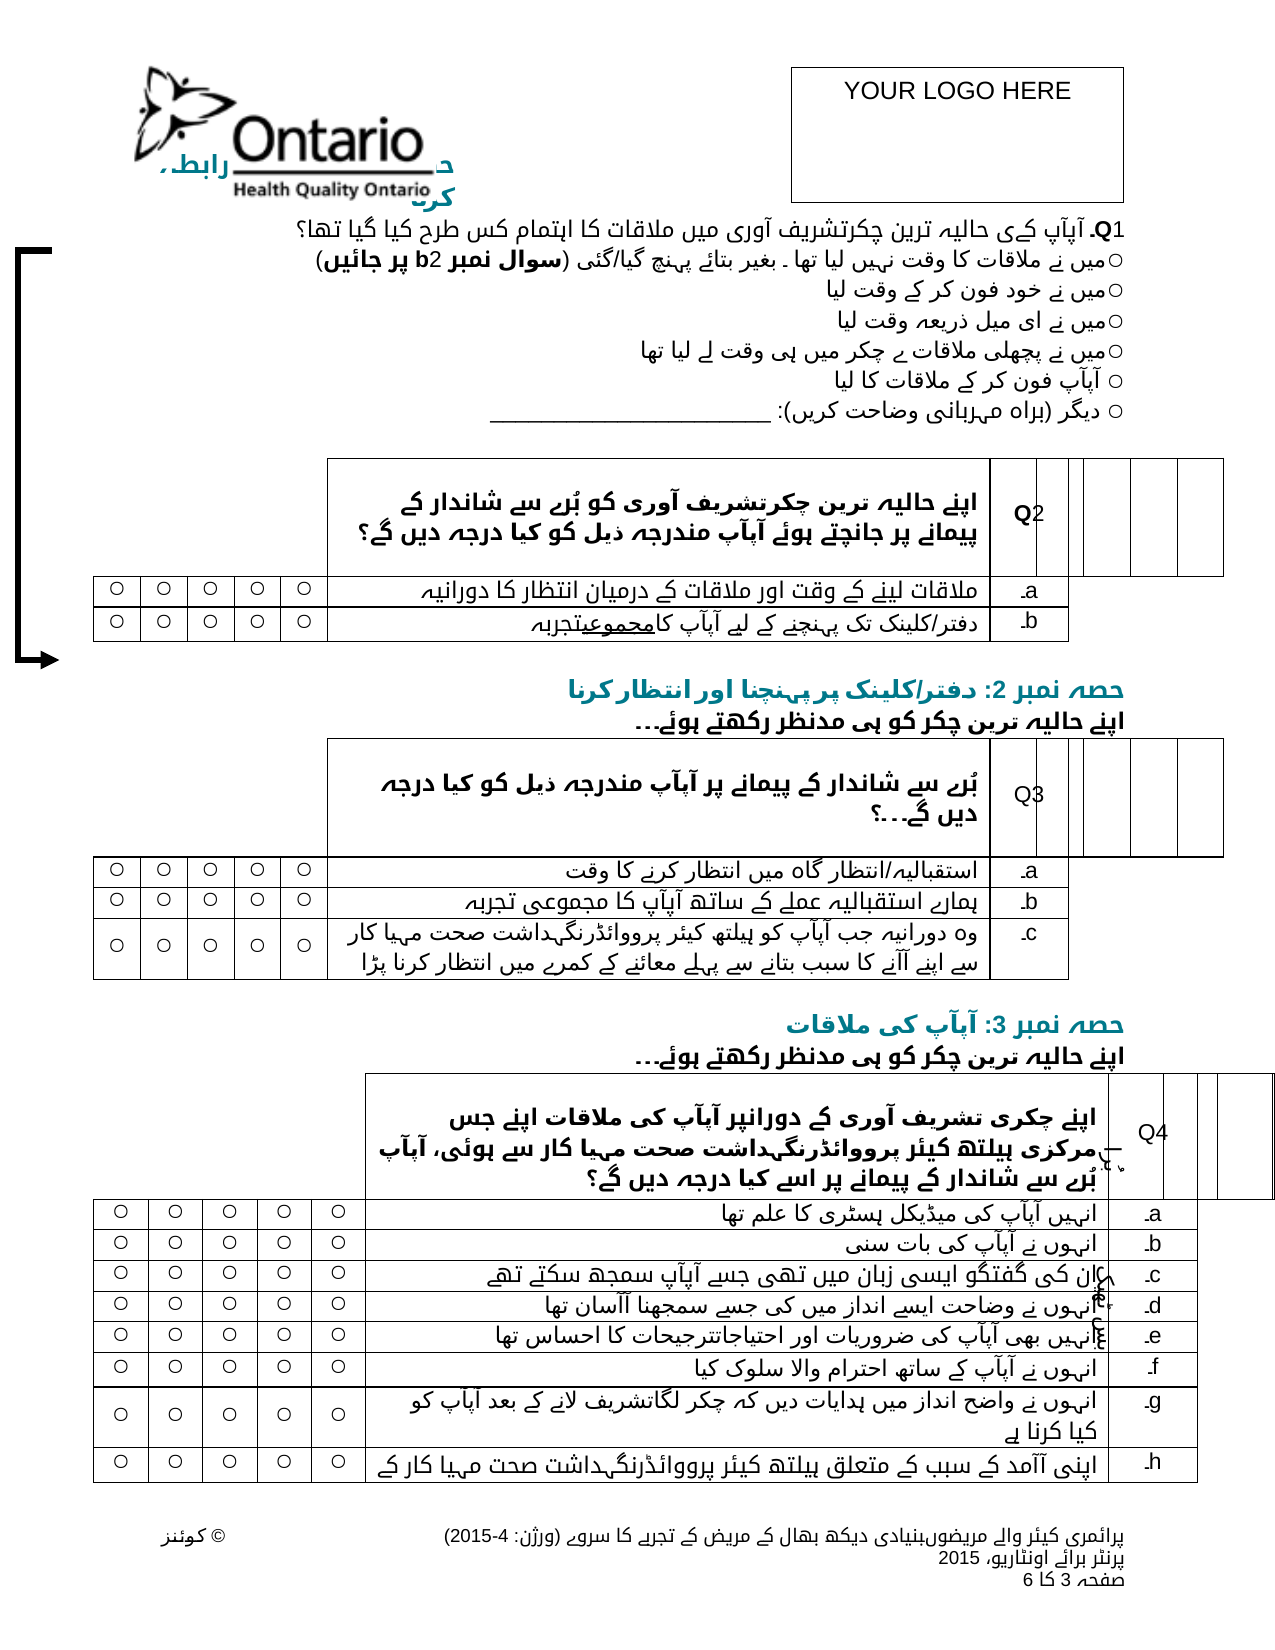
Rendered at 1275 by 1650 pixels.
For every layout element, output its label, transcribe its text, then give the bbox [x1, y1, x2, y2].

table_header بُرا [991, 739, 1036, 856]
table_cell [141, 608, 187, 641]
table_cell [94, 1200, 148, 1229]
table_cell [312, 1230, 365, 1260]
table_cell استقبالیہ/انتظار گاہ میں انتظار کرنے کا وقت [328, 858, 989, 887]
table_cell [258, 1200, 311, 1229]
table_cell [203, 1353, 257, 1386]
picture [133, 63, 437, 202]
table_cell g۔ [1109, 1388, 1197, 1447]
table_cell [94, 1353, 148, 1386]
table_cell [94, 577, 140, 606]
table_cell انہیں بھی آپآپ کی ضروریات اور احتیاجاتترجیحات کا احساس تھا [366, 1322, 1108, 1352]
table_cell [94, 1448, 148, 1482]
table_cell [149, 1448, 202, 1482]
text Q1۔ آپآپ کےی حالیہ ترین چکرتشریف آوری میں ملاقات کا اہتمام کس طرح کیا گیا تھا؟ [150, 216, 1125, 242]
table_cell [149, 1292, 202, 1321]
table_cell [94, 608, 140, 641]
table_cell ان کی گفتگو ایسی زبان میں تھی جسے آپآپ سمجھ سکتے تھے [366, 1261, 1108, 1291]
table_cell b۔ [1109, 1230, 1197, 1260]
table_cell [312, 1261, 365, 1291]
table_cell [94, 1230, 148, 1260]
table_cell [149, 1388, 202, 1447]
table_cell [141, 888, 187, 918]
table_cell وہ دورانیہ جب آپآپ کو ہیلتھ کیئر پرووائڈرنگہداشت صحت مہیا کار سے اپنے آآنے کا سبب بتانے سے پہلے معائنے کے کمرے میں انتظار کرنا پڑا [328, 919, 989, 978]
table_cell [203, 1322, 257, 1352]
table_cell e۔ [1109, 1322, 1197, 1352]
text اپنے حالیہ ترین چکر کو ہی مدنظر رکھتے ہوئے۔ ۔ ۔ [150, 708, 1125, 734]
table_header اپنے حالیہ ترین چکرتشریف آوری کو بُرے سے شاندار کے پیمانے پر جانچتے ہوئے آپآپ مندرجہ ذیل کو کیا درجہ دیں گے؟ [328, 459, 989, 576]
text حصہ نمبر 1: ہم سے رابطہ کرنا [430, 150, 1125, 212]
table_cell [94, 919, 140, 978]
table_cell [149, 1230, 202, 1260]
table_cell [235, 858, 280, 887]
table_cell [235, 919, 280, 978]
table_cell [281, 577, 327, 606]
table_cell [281, 608, 327, 641]
text اپنے حالیہ ترین چکر کو ہی مدنظر رکھتے ہوئے۔ ۔ ۔ [150, 1043, 1125, 1069]
table_cell c۔ [1109, 1261, 1197, 1291]
text حصہ نمبر 1: ہم سے رابطہ کرنا [150, 181, 432, 212]
table_cell [188, 577, 234, 606]
table_cell [141, 577, 187, 606]
table_cell [258, 1292, 311, 1321]
text میں نے ملاقات کا وقت نہیں لیا تھا ۔ بغیر بتائے پہنچ گیا/گئی (سوال نمبر b2 پر جائیں) [150, 246, 1125, 273]
table_cell [312, 1448, 365, 1482]
table_cell [312, 1388, 365, 1447]
text میں نے خود فون کر کے وقت لیا [150, 276, 1125, 303]
table_cell d۔ [1109, 1292, 1197, 1321]
table_cell [141, 919, 187, 978]
text میں نے ای میل ذریعہ وقت لیا [150, 307, 1125, 333]
table_cell [235, 888, 280, 918]
table_cell [94, 888, 140, 918]
table_cell [94, 1292, 148, 1321]
table_cell اپنی آآمد کے سبب کے متعلق ہیلتھ کیئر پرووائڈرنگہداشت صحت مہیا کار کے ساتھ بات کرنے کا تجربہ کیسا رہا [366, 1448, 1108, 1482]
table_cell [188, 919, 234, 978]
text آپآپ فون کر کے ملاقات کا لیا [150, 367, 1125, 393]
table_header بُرا [991, 459, 1036, 576]
table_cell [258, 1322, 311, 1352]
table_cell h۔ [1109, 1448, 1197, 1482]
table_cell [141, 858, 187, 887]
table_cell [188, 858, 234, 887]
table_cell [281, 888, 327, 918]
table_header بس ٹھیک [1037, 739, 1068, 856]
text حصہ نمبر 3: آپآپ کی ملاقات [150, 1010, 1125, 1038]
table_cell انہوں نے آپآپ کی بات سنی [366, 1230, 1108, 1260]
table_cell [188, 608, 234, 641]
table_cell [312, 1322, 365, 1352]
table_cell b۔ [991, 888, 1068, 918]
table_cell a۔ [1109, 1200, 1197, 1229]
table_cell انہوں نے آپآپ کے ساتھ احترام والا سلوک کیا [366, 1353, 1108, 1386]
table_cell [203, 1261, 257, 1291]
text دیگر (براہ مہربانی وضاحت کریں): ______________________ [150, 397, 1125, 424]
table_cell [281, 858, 327, 887]
table_cell انہوں نے وضاحت ایسے انداز میں کی جسے سمجھنا آآسان تھا [366, 1292, 1108, 1321]
table_cell [235, 577, 280, 606]
table_cell [149, 1200, 202, 1229]
text میں نے پچھلی ملاقات ے چکر میں ہی وقت لے لیا تھا [150, 337, 1125, 363]
table_cell [281, 919, 327, 978]
table_cell a۔ [991, 858, 1068, 887]
table_cell [312, 1200, 365, 1229]
table_cell انہیں آپآپ کی میڈیکل ہسٹری کا علم تھا [366, 1200, 1108, 1229]
table_cell [258, 1230, 311, 1260]
table_header اپنے چکری تشریف آوری کے دورانپر آپآپ کی ملاقات اپنے جس مرکزی ہیلتھ کیئر پرووائڈرنگہداشت صحت مہیا کار سے ہوئی، آپآپ بُرے سے شاندار کے پیمانے پر اسے کیا درجہ دیں گے؟ [366, 1074, 1108, 1199]
table_cell [149, 1322, 202, 1352]
table_cell دفتر/کلینک تک پہنچنے کے لیے آپآپ کامجموعیتجربہ [328, 608, 989, 641]
table_cell [203, 1292, 257, 1321]
table_header بُرے سے شاندار کے پیمانے پر آپآپ مندرجہ ذیل کو کیا درجہ دیں گے۔ ۔ ۔؟ [328, 739, 989, 856]
table_header بس ٹھیک [1164, 1074, 1197, 1199]
table_cell [258, 1353, 311, 1386]
table_cell a۔ [991, 577, 1068, 606]
table_cell [258, 1448, 311, 1482]
table_header بُرا [1109, 1074, 1163, 1199]
table_cell [94, 1388, 148, 1447]
table_cell [258, 1388, 311, 1447]
table_cell f۔ [1109, 1353, 1197, 1386]
table_cell [203, 1448, 257, 1482]
table_cell [203, 1388, 257, 1447]
table_cell [94, 1261, 148, 1291]
table_cell [203, 1200, 257, 1229]
table_cell ہمارے استقبالیہ عملے کے ساتھ آپآپ کا مجموعی تجربہ [328, 888, 989, 918]
table_cell b۔ [991, 608, 1068, 641]
table_cell [188, 888, 234, 918]
table_cell [149, 1261, 202, 1291]
table_cell [94, 858, 140, 887]
table_cell [203, 1230, 257, 1260]
text حصہ نمبر 2: دفتر/کلینک پر پہنچنا اور انتظار کرنا [150, 675, 1125, 704]
table_cell [149, 1353, 202, 1386]
table_cell [312, 1292, 365, 1321]
table_cell c۔ [991, 919, 1068, 978]
table_cell [235, 608, 280, 641]
table_cell ملاقات لینے کے وقت اور ملاقات کے درمیان انتظار کا دورانیہ [328, 577, 989, 606]
table_header بس ٹھیک [1037, 459, 1068, 576]
table_cell [258, 1261, 311, 1291]
table_cell انہوں نے واضح انداز میں ہدایات دیں کہ چکر لگاتشریف لانے کے بعد آپآپ کو کیا کرنا ہے [366, 1388, 1108, 1447]
table_cell [94, 1322, 148, 1352]
table_cell [312, 1353, 365, 1386]
